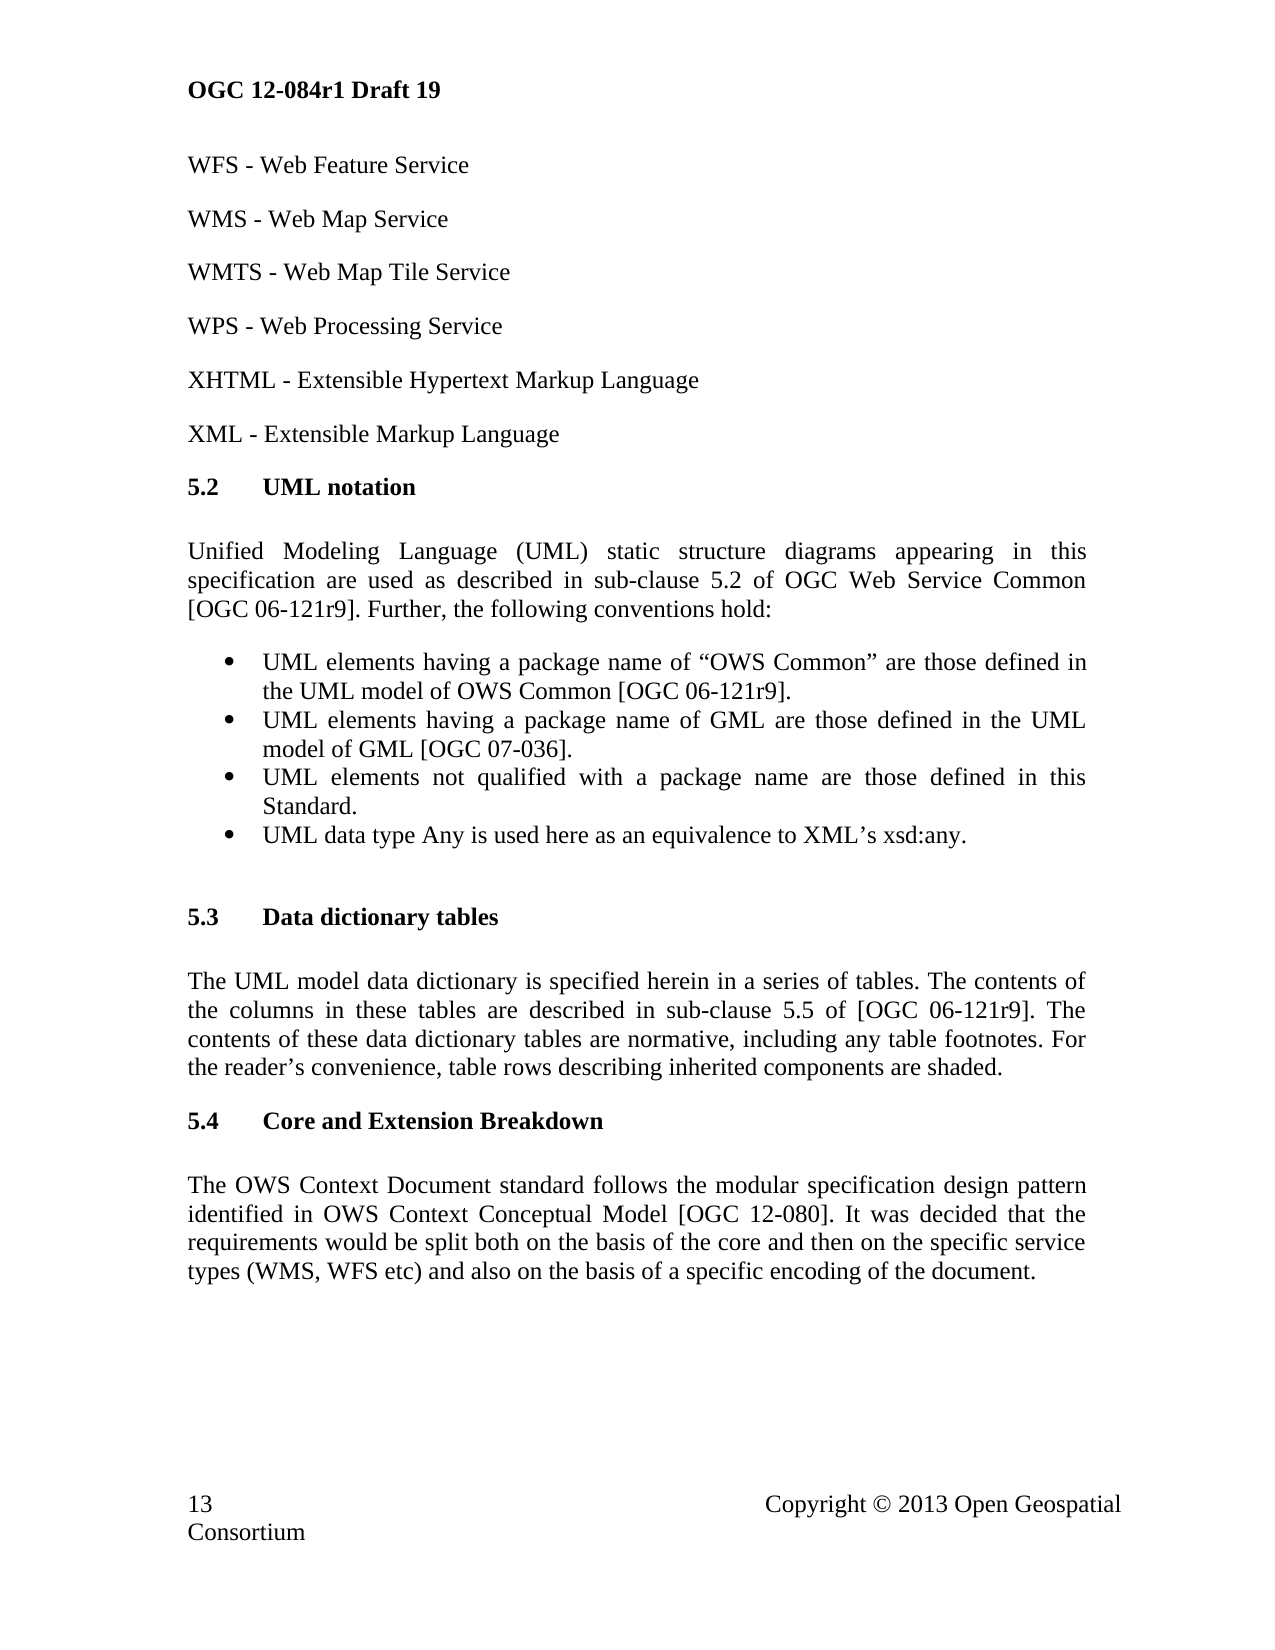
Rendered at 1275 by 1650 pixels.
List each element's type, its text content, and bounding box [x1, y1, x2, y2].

text Unified Modeling Language (UML) static structure diagrams appearing in this specification are used as described in sub-clause 5.2 of OGC Web Service Common [OGC 06-121r9]. Further, the following conventions hold: [187, 536, 1087, 622]
list UML elements having a package name of GML are those defined in the UML model of GML [OGC 07-036]. [225, 705, 1087, 762]
text XML - Extensible Markup Language [187, 419, 1087, 447]
text The OWS Context Document standard follows the modular specification design pattern identified in OWS Context Conceptual Model [OGC 12-080]. It was decided that the requirements would be split both on the basis of the core and then on the specific service types (WMS, WFS etc) and also on the basis of a specific encoding of the document. [187, 1170, 1087, 1285]
list UML elements not qualified with a package name are those defined in this Standard. [225, 762, 1087, 820]
text The UML model data dictionary is specified herein in a series of tables. The contents of the columns in these tables are described in sub-clause 5.5 of [OGC 06-121r9]. The contents of these data dictionary tables are normative, including any table footnotes. For the reader’s convenience, table rows describing inherited components are shaded. [187, 966, 1087, 1081]
list UML data type Any is used here as an equivalence to XML’s xsd:any. [225, 820, 1087, 849]
text WMTS - Web Map Tile Service [187, 257, 1087, 286]
subtitle UML notation [187, 472, 1087, 501]
subtitle Core and Extension Breakdown [187, 1106, 1087, 1135]
subtitle Data dictionary tables [187, 902, 1087, 931]
text WPS - Web Processing Service [187, 311, 1087, 340]
text XHTML - Extensible Hypertext Markup Language [187, 365, 1087, 394]
list UML elements having a package name of “OWS Common” are those defined in the UML model of OWS Common [OGC 06-121r9]. [225, 647, 1087, 705]
text WFS - Web Feature Service [187, 150, 1087, 179]
text WMS - Web Map Service [187, 204, 1087, 232]
